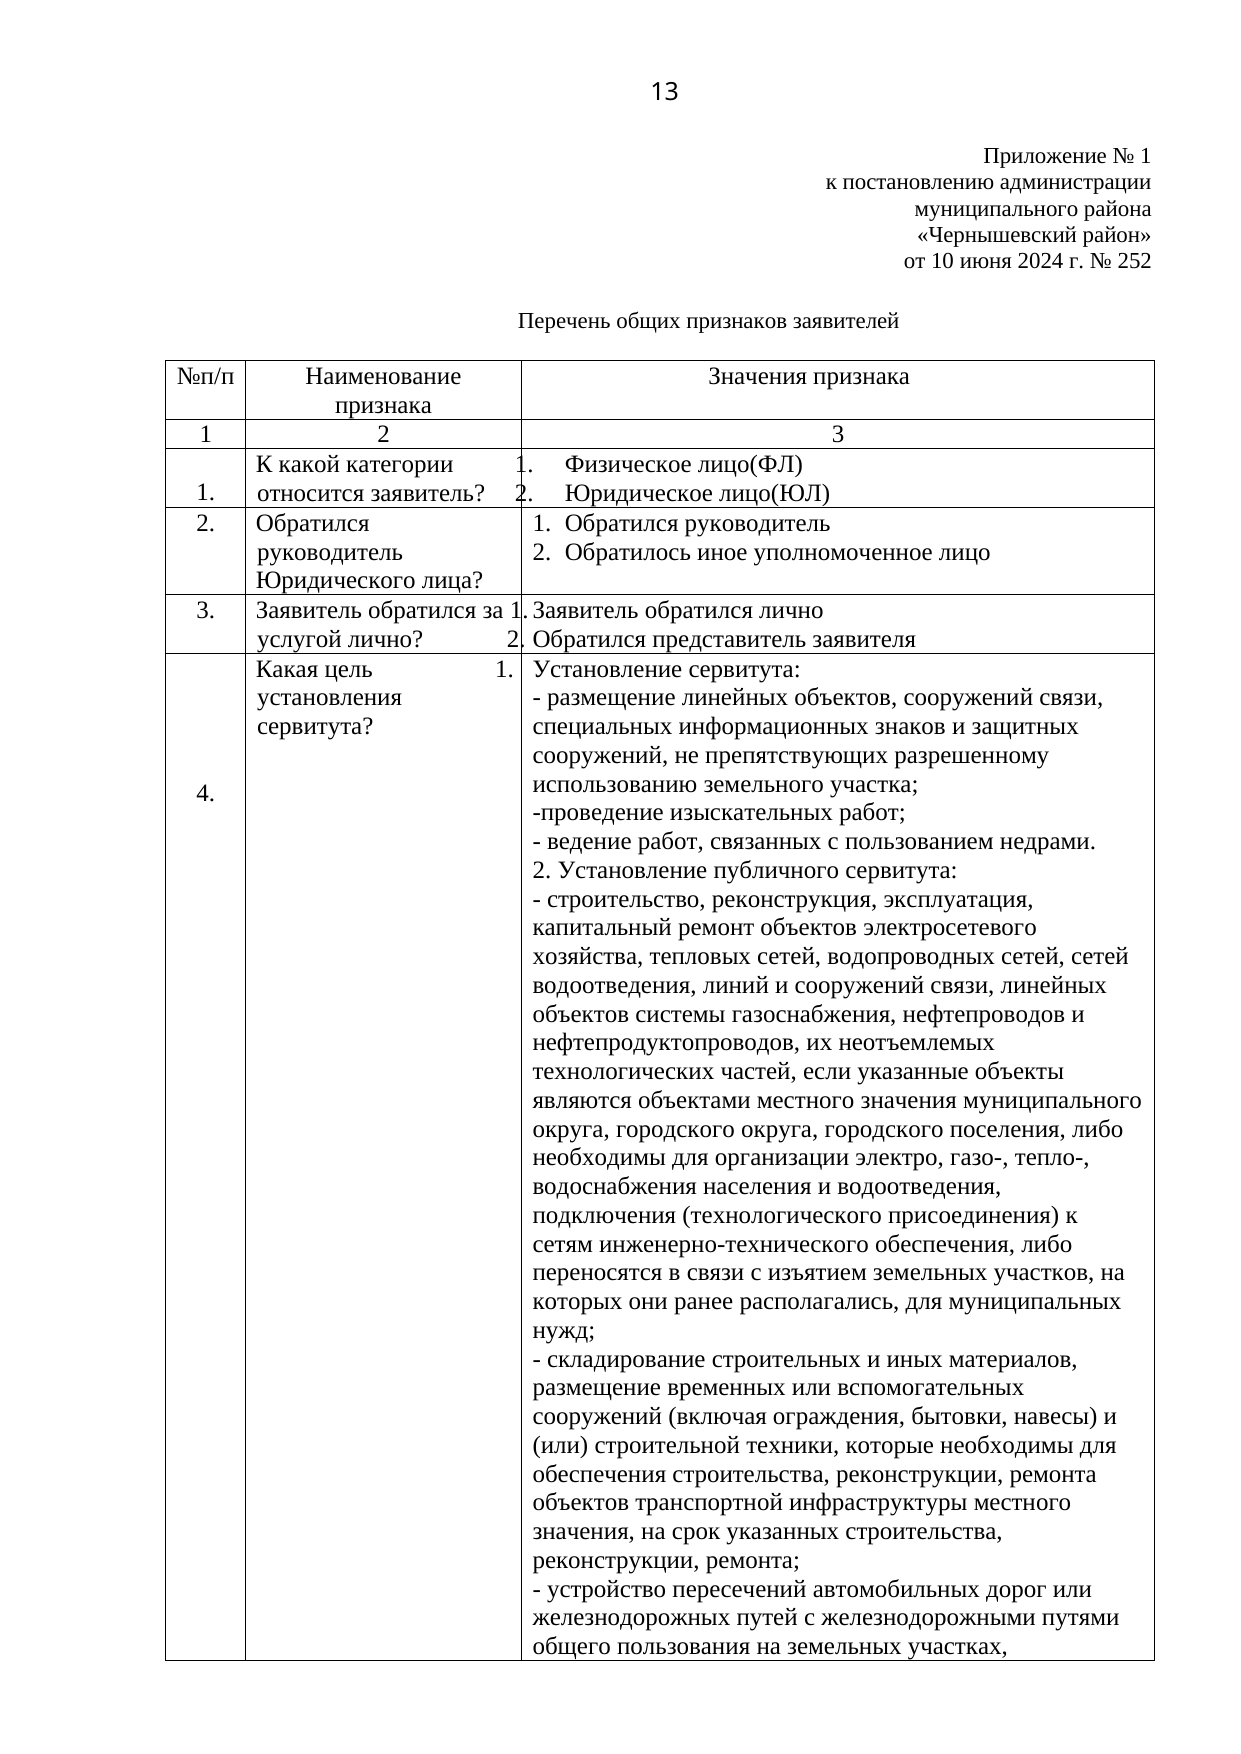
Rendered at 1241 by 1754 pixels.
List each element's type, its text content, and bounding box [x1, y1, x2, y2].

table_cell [522, 654, 1154, 1660]
table_cell Заявитель обратился за услугой лично? [246, 595, 521, 653]
table_cell Обратился руководитель Юридического лица? [246, 508, 521, 594]
table_cell 4. [166, 654, 245, 1660]
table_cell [246, 654, 521, 1660]
text «Чернышевский район» [177, 221, 1152, 247]
text от 10 июня 2024 г. № 252 [177, 247, 1152, 274]
table_cell 3. [166, 595, 245, 653]
text Перечень общих признаков заявителей [177, 307, 1152, 334]
table_header Значения признака [522, 361, 1154, 418]
table_cell Физическое лицо(ФЛ) Юридическое лицо(ЮЛ) [522, 449, 1154, 507]
text Приложение № 1 [177, 142, 1152, 168]
table_header Наименование признака [246, 361, 521, 418]
table_cell 2. [166, 508, 245, 594]
table_header №п/п [166, 361, 245, 418]
table_cell 1. [166, 449, 245, 507]
table_cell 2 [246, 420, 521, 448]
text к постановлению администрации [177, 168, 1152, 195]
text муниципального района [177, 195, 1152, 221]
table_cell 1 [166, 420, 245, 448]
table_cell 3 [522, 420, 1154, 448]
table_cell К какой категории относится заявитель? [246, 449, 521, 507]
table_cell Обратился руководитель Обратилось иное уполномоченное лицо [522, 508, 1154, 594]
table_cell Заявитель обратился лично Обратился представитель заявителя [522, 595, 1154, 653]
